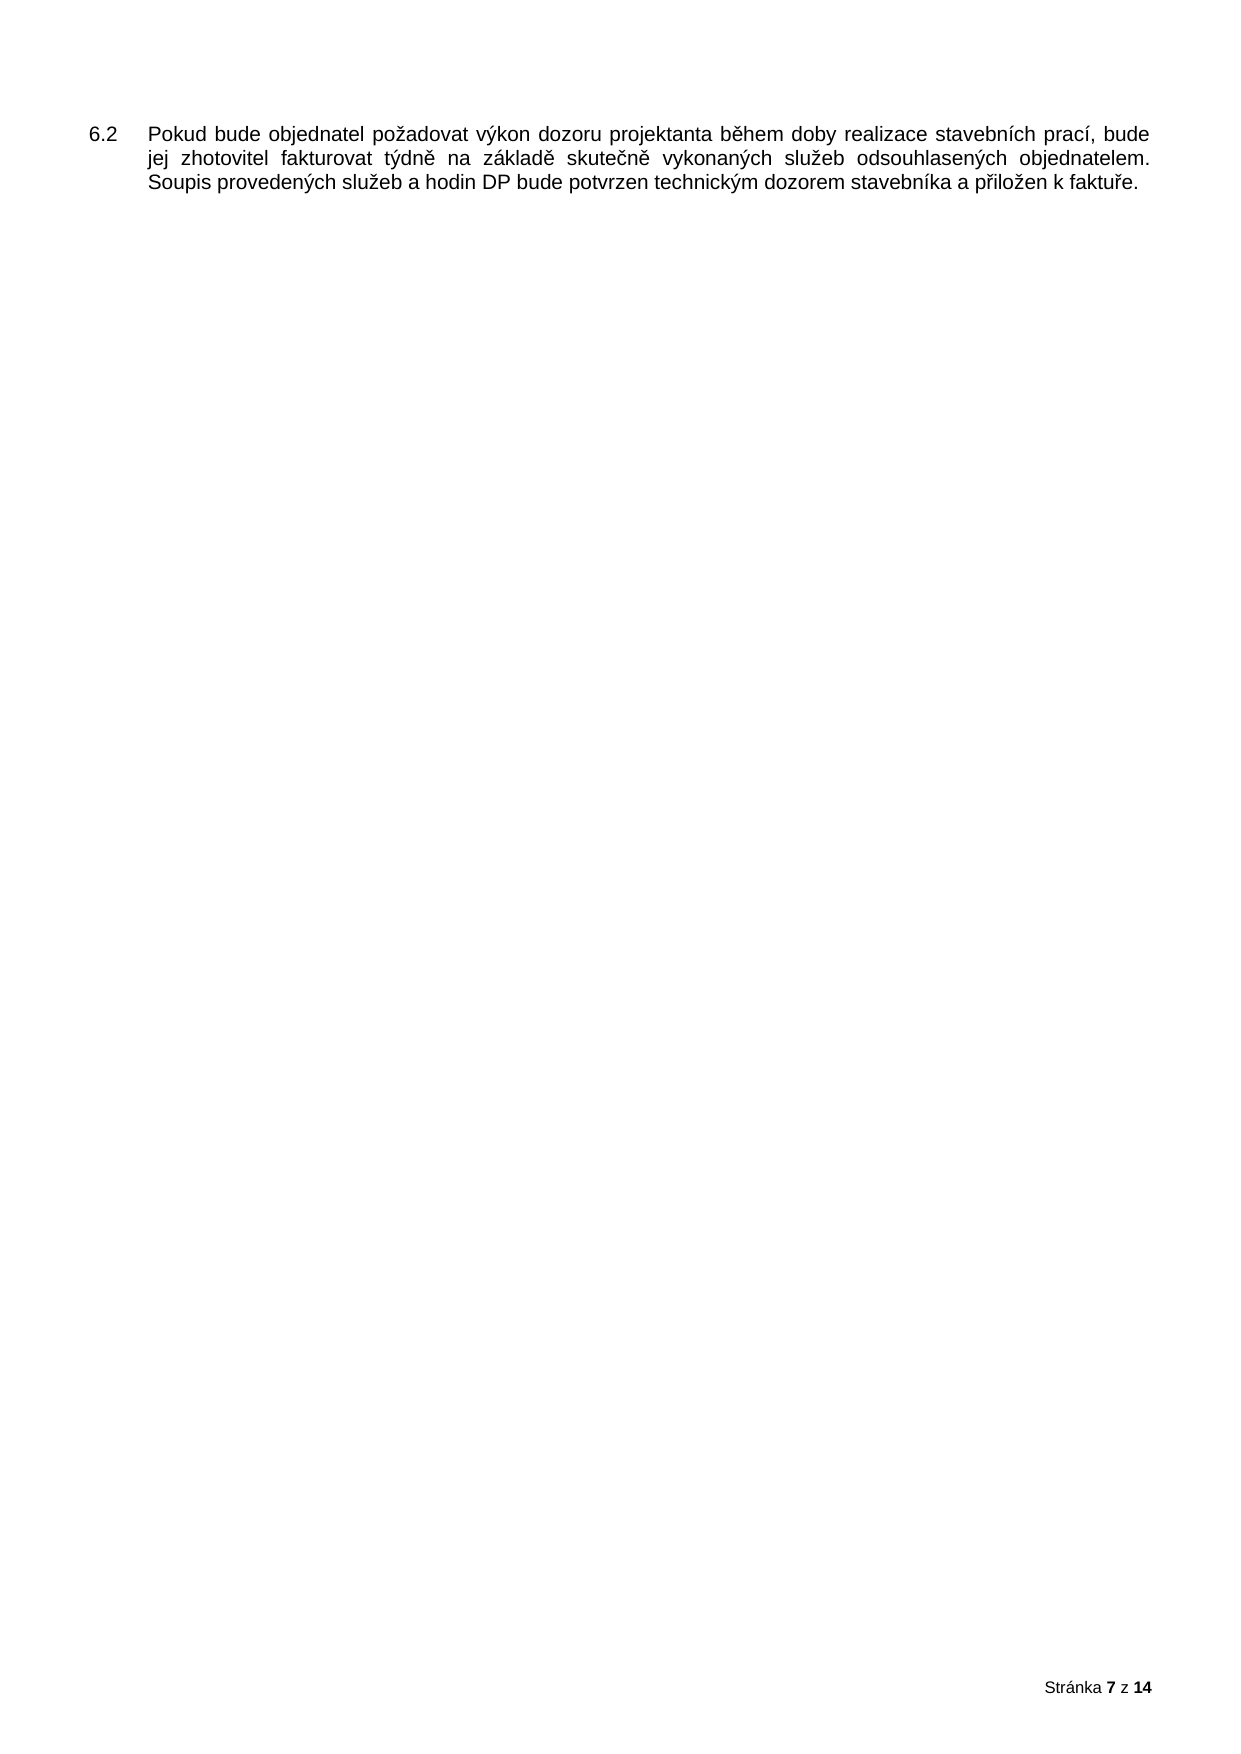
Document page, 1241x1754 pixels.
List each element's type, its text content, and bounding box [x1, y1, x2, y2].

list Pokud bude objednatel požadovat výkon dozoru projektanta během doby realizace stavebních prací, bude jej zhotovitel fakturovat týdně na základě skutečně vykonaných služeb odsouhlasených objednatelem. Soupis provedených služeb a hodin DP bude potvrzen technickým dozorem stavebníka a přiložen k faktuře. [89, 122, 1152, 194]
